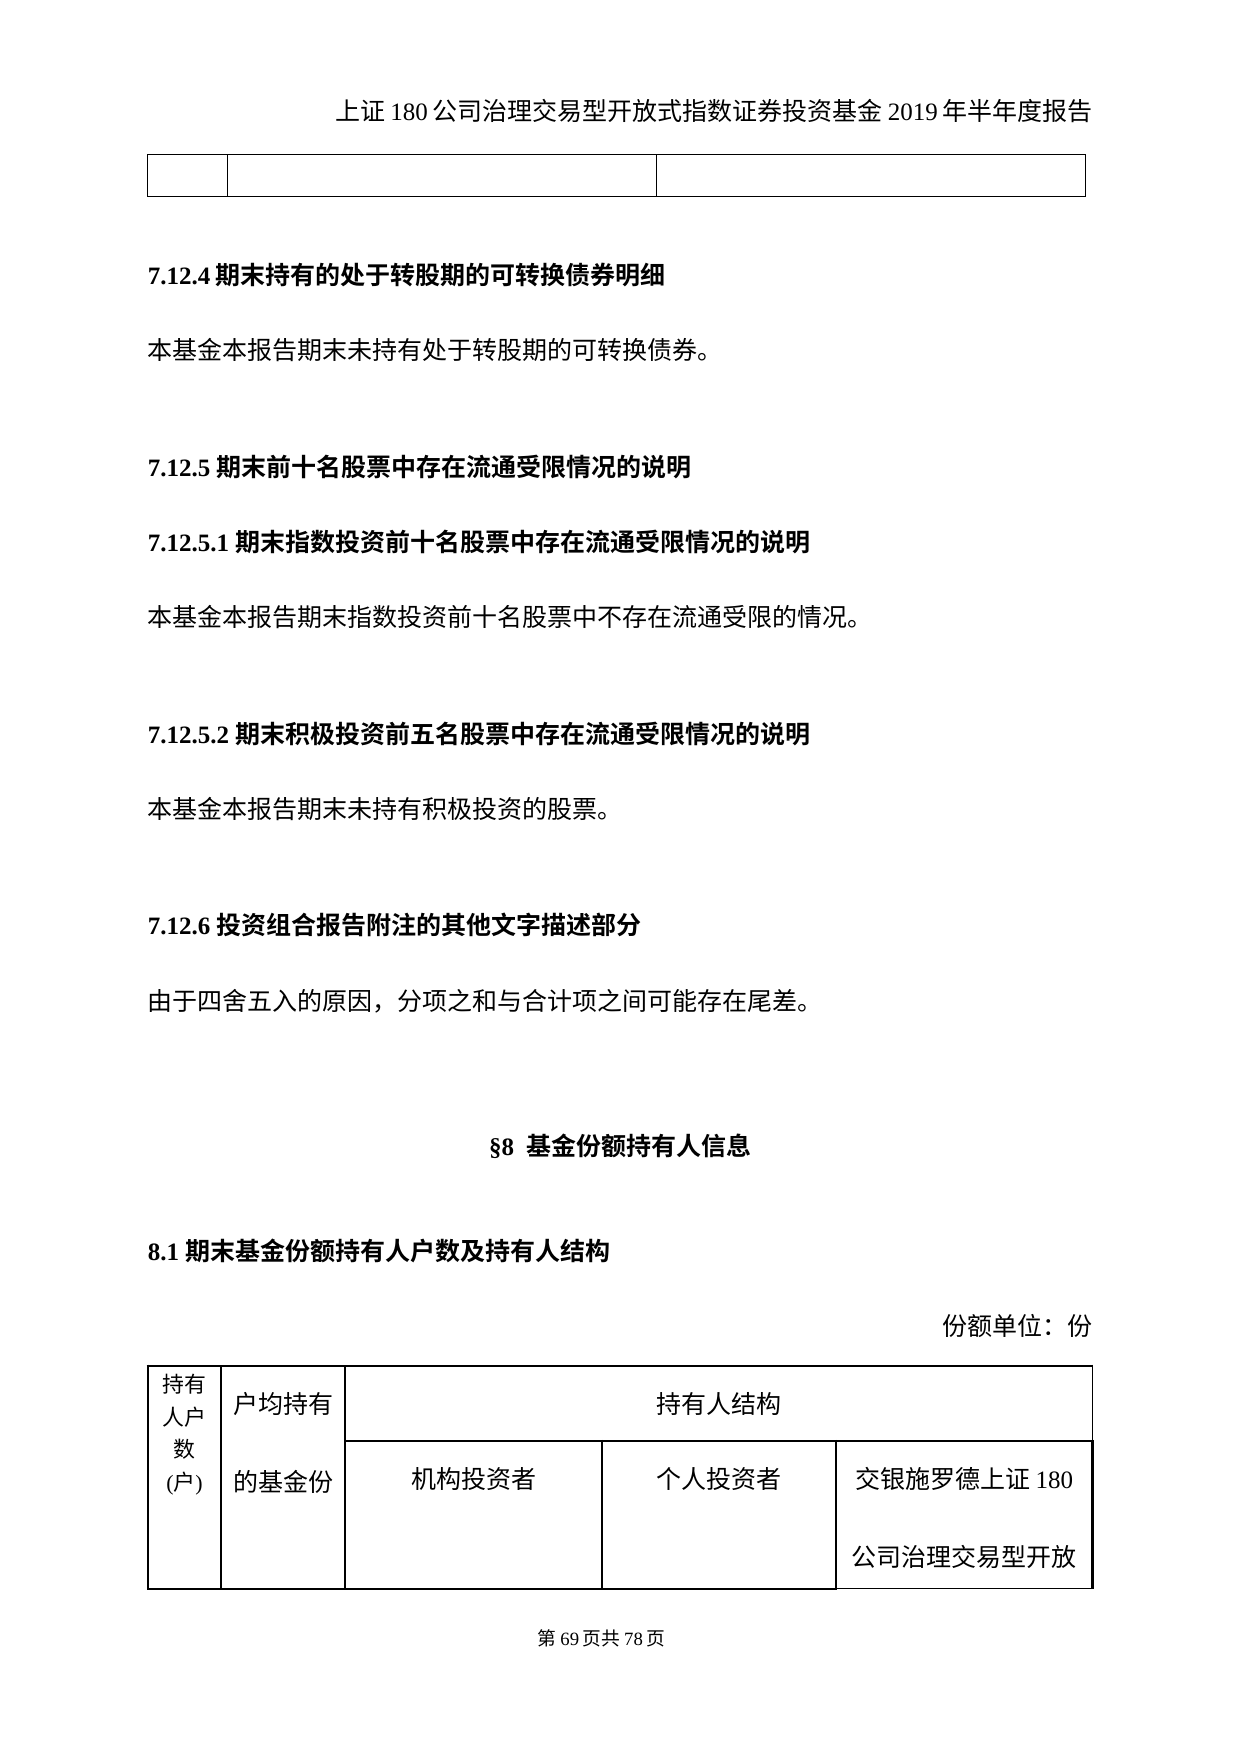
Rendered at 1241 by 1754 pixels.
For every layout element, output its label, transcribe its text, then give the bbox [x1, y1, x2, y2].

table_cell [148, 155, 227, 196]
subtitle §8 基金份额持有人信息 [148, 1112, 1092, 1177]
text 7.12.5 期末前十名股票中存在流通受限情况的说明 [148, 433, 1092, 498]
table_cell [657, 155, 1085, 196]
text 本基金本报告期末未持有处于转股期的可转换债券。 [148, 316, 1092, 381]
text 份额单位：份 [149, 1292, 1092, 1357]
text 7.12.4期末持有的处于转股期的可转换债券明细 [148, 241, 1092, 306]
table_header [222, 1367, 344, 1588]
text 7.12.5.2 期末积极投资前五名股票中存在流通受限情况的说明 [148, 700, 1092, 765]
text 7.12.6 投资组合报告附注的其他文字描述部分 [148, 891, 1092, 956]
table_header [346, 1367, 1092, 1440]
text 本基金本报告期末指数投资前十名股票中不存在流通受限的情况。 [148, 583, 1092, 648]
text 本基金本报告期末未持有积极投资的股票。 [148, 775, 1092, 840]
text 7.12.5.1 期末指数投资前十名股票中存在流通受限情况的说明 [148, 508, 1092, 573]
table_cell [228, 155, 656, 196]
subtitle 8.1 期末基金份额持有人户数及持有人结构 [148, 1217, 1092, 1282]
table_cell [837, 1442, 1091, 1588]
text 由于四舍五入的原因，分项之和与合计项之间可能存在尾差。 [148, 967, 1092, 1032]
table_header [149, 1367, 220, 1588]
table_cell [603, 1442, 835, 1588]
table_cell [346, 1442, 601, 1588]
